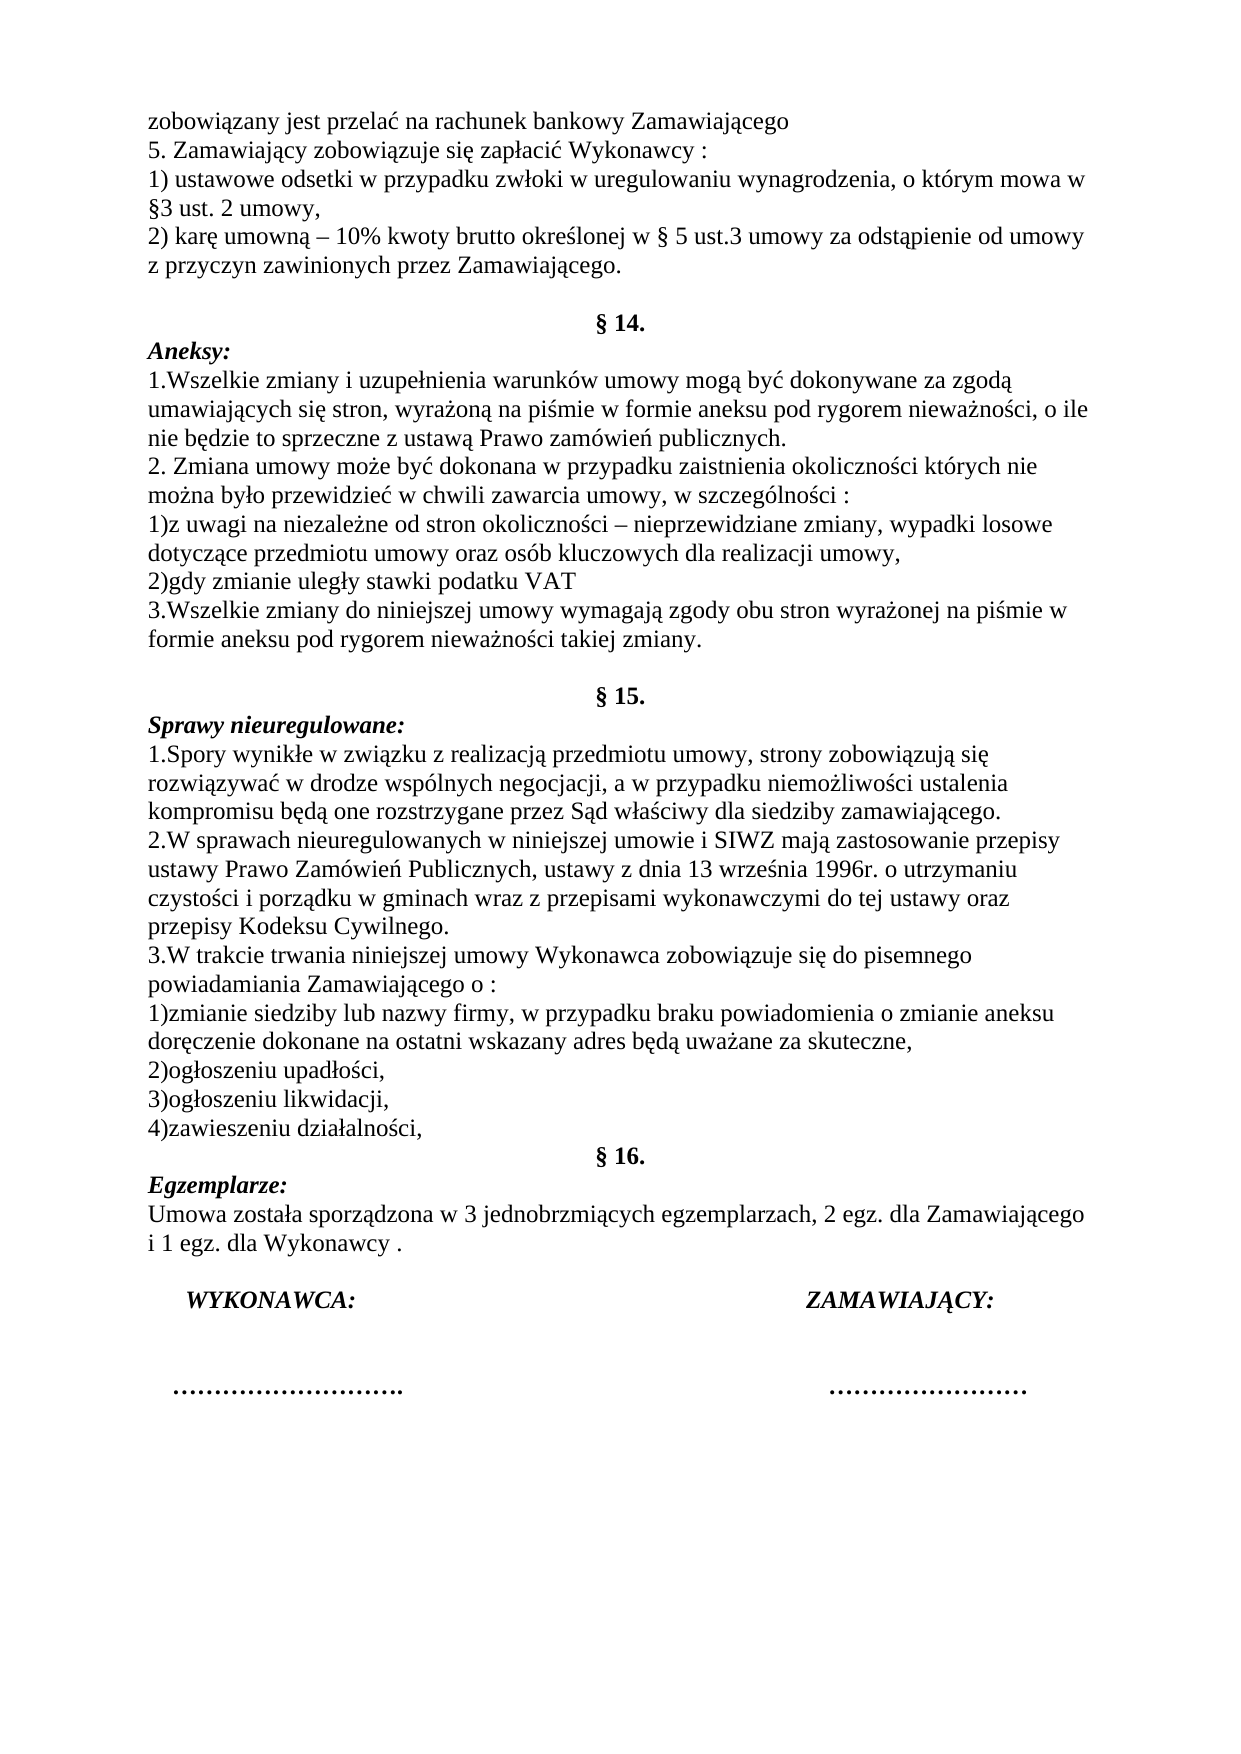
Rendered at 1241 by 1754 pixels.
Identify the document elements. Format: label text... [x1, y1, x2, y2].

text 1.Spory wynikłe w związku z realizacją przedmiotu umowy, strony zobowiązują się rozwiązywać w drodze wspólnych negocjacji, a w przypadku niemożliwości ustalenia kompromisu będą one rozstrzygane przez Sąd właściwy dla siedziby zamawiającego. [148, 739, 1092, 825]
text 5. Zamawiający zobowiązuje się zapłacić Wykonawcy : [148, 135, 1092, 164]
text Sprawy nieuregulowane: [148, 710, 1092, 739]
text 2)gdy zmianie uległy stawki podatku VAT [148, 566, 1092, 595]
text § 14. [148, 308, 1092, 336]
text 2)ogłoszeniu upadłości, [148, 1055, 1092, 1084]
text ………………………. …………………… [148, 1371, 1092, 1400]
text zobowiązany jest przelać na rachunek bankowy Zamawiającego [148, 106, 1092, 135]
text 1.Wszelkie zmiany i uzupełnienia warunków umowy mogą być dokonywane za zgodą umawiających się stron, wyrażoną na piśmie w formie aneksu pod rygorem nieważności, o ile nie będzie to sprzeczne z ustawą Prawo zamówień publicznych. [148, 365, 1092, 451]
text 1)zmianie siedziby lub nazwy firmy, w przypadku braku powiadomienia o zmianie aneksu doręczenie dokonane na ostatni wskazany adres będą uważane za skuteczne, [148, 998, 1092, 1055]
text WYKONAWCA: ZAMAWIAJĄCY: [148, 1285, 1092, 1314]
text 1) ustawowe odsetki w przypadku zwłoki w uregulowaniu wynagrodzenia, o którym mowa w §3 ust. 2 umowy, [148, 164, 1092, 221]
text Aneksy: [148, 336, 1092, 365]
text 3.Wszelkie zmiany do niniejszej umowy wymagają zgody obu stron wyrażonej na piśmie w formie aneksu pod rygorem nieważności takiej zmiany. [148, 595, 1092, 653]
text 1)z uwagi na niezależne od stron okoliczności – nieprzewidziane zmiany, wypadki losowe dotyczące przedmiotu umowy oraz osób kluczowych dla realizacji umowy, [148, 509, 1092, 566]
text 3)ogłoszeniu likwidacji, [148, 1084, 1092, 1113]
text Umowa została sporządzona w 3 jednobrzmiących egzemplarzach, 2 egz. dla Zamawiającego i 1 egz. dla Wykonawcy . [148, 1199, 1092, 1256]
text Egzemplarze: [148, 1170, 1092, 1199]
text § 16. [148, 1141, 1092, 1170]
text 4)zawieszeniu działalności, [148, 1113, 1092, 1141]
text 2.W sprawach nieuregulowanych w niniejszej umowie i SIWZ mają zastosowanie przepisy ustawy Prawo Zamówień Publicznych, ustawy z dnia 13 września 1996r. o utrzymaniu czystości i porządku w gminach wraz z przepisami wykonawczymi do tej ustawy oraz przepisy Kodeksu Cywilnego. [148, 825, 1092, 940]
text 2. Zmiana umowy może być dokonana w przypadku zaistnienia okoliczności których nie można było przewidzieć w chwili zawarcia umowy, w szczególności : [148, 451, 1092, 509]
text 2) karę umowną – 10% kwoty brutto określonej w § 5 ust.3 umowy za odstąpienie od umowy z przyczyn zawinionych przez Zamawiającego. [148, 221, 1092, 279]
text § 15. [148, 681, 1092, 710]
text 3.W trakcie trwania niniejszej umowy Wykonawca zobowiązuje się do pisemnego powiadamiania Zamawiającego o : [148, 940, 1092, 998]
